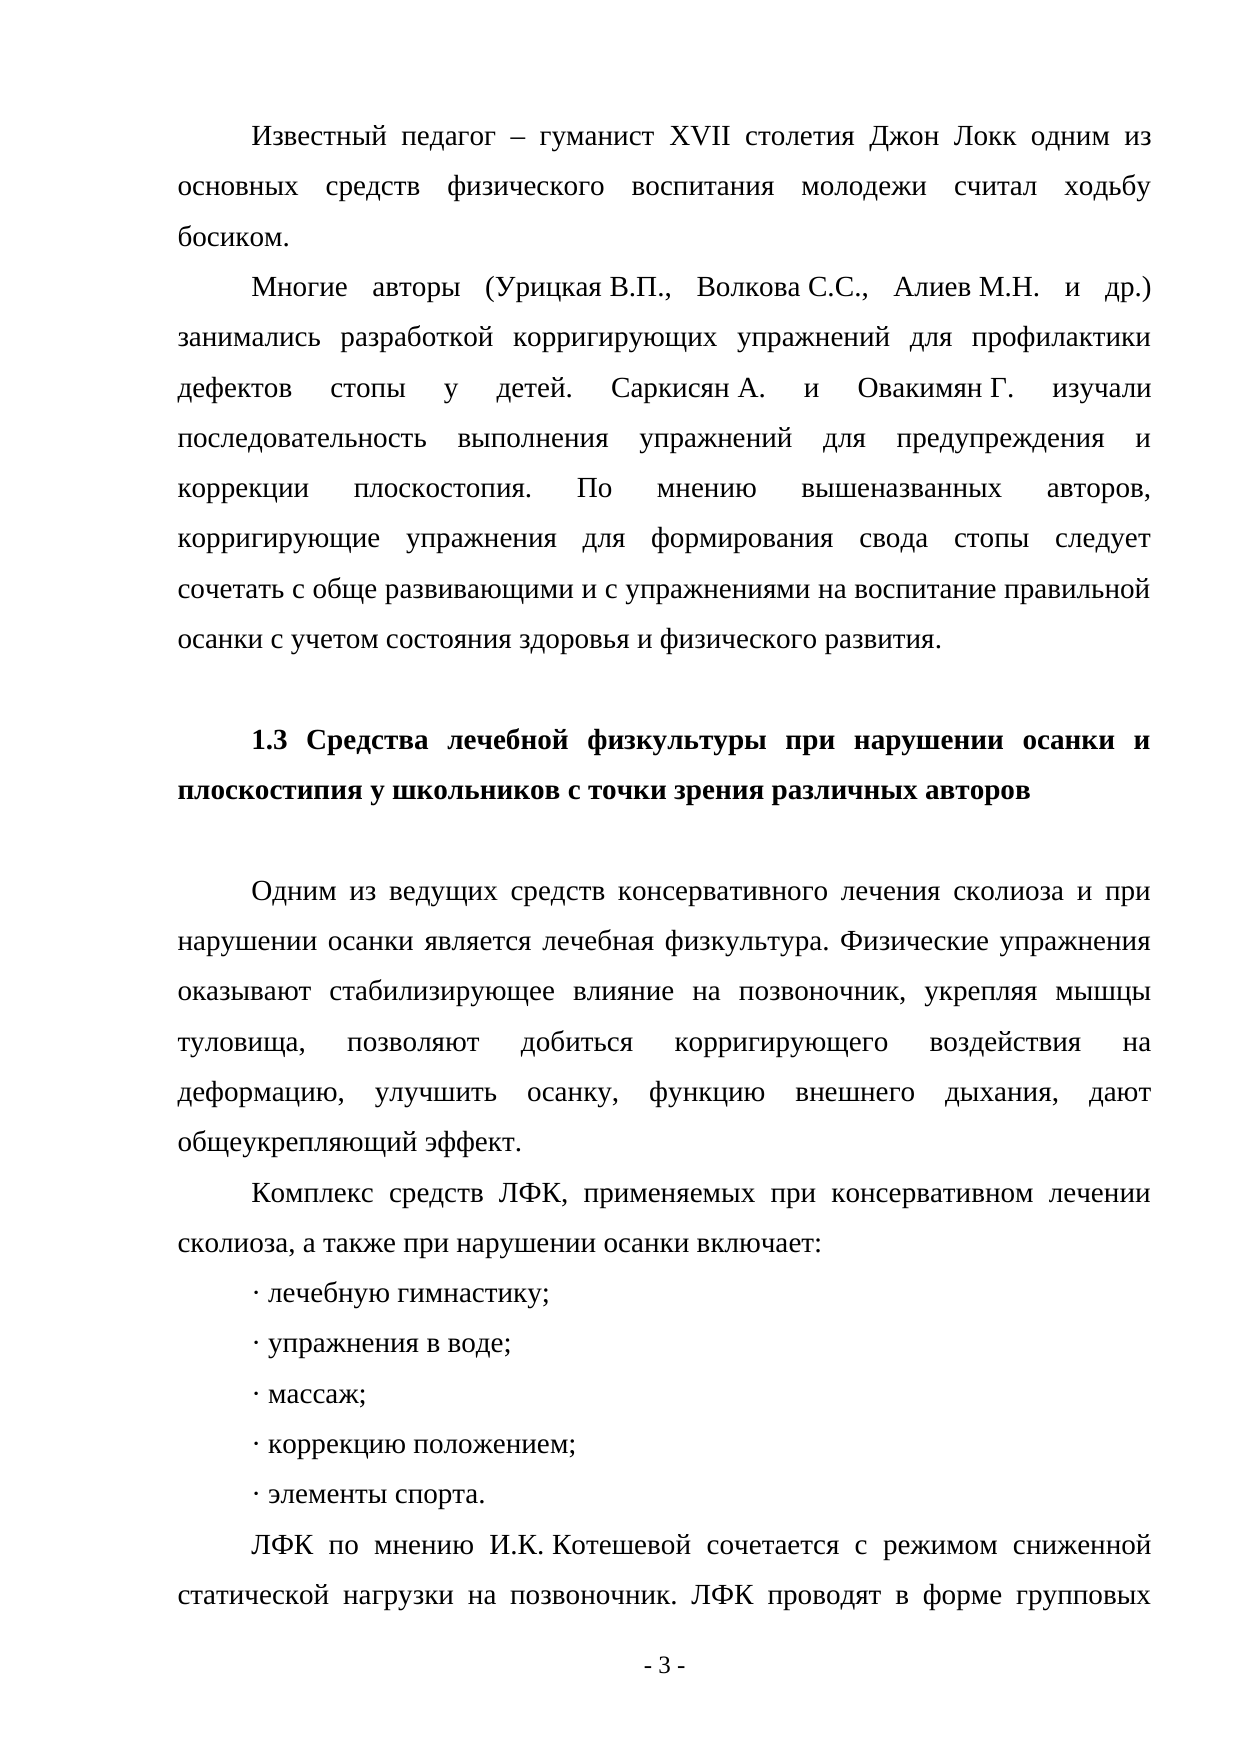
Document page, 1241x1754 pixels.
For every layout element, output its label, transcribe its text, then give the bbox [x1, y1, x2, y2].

text Одним из ведущих средств консервативного лечения сколиоза и при нарушении осанки является лечебная физкультура. Физические упражнения оказывают стабилизирующее влияние на позвоночник, укрепляя мышцы туловища, позволяют добиться корригирующего воздействия на деформацию, улучшить осанку, функцию внешнего дыхания, дают общеукрепляющий эффект. [177, 873, 1152, 1158]
text · коррекцию положением; [177, 1426, 1152, 1460]
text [177, 1527, 1152, 1611]
text · элементы спорта. [177, 1477, 1152, 1510]
text Многие авторы (Урицкая В.П., Волкова С.С., Алиев М.Н. и др.) занимались разработкой корригирующих упражнений для профилактики дефектов стопы у детей. Саркисян А. и Овакимян Г. изучали последовательность выполнения упражнений для предупреждения и коррекции плоскостопия. По мнению вышеназванных авторов, корригирующие упражнения для формирования свода стопы следует сочетать с обще развивающими и с упражнениями на воспитание правильной осанки с учетом состояния здоровья и физического развития. [177, 269, 1152, 655]
text Известный педагог – гуманист XVII столетия Джон Локк одним из основных средств физического воспитания молодежи считал ходьбу босиком. [177, 118, 1152, 252]
text · массаж; [177, 1376, 1152, 1409]
text Комплекс средств ЛФК, применяемых при консервативном лечении сколиоза, а также при нарушении осанки включает: [177, 1175, 1152, 1258]
text · упражнения в воде; [177, 1326, 1152, 1359]
text 1.3 Средства лечебной физкультуры при нарушении осанки и плоскостипия у школьников с точки зрения различных авторов [177, 722, 1152, 806]
text · лечебную гимнастику; [177, 1275, 1152, 1309]
